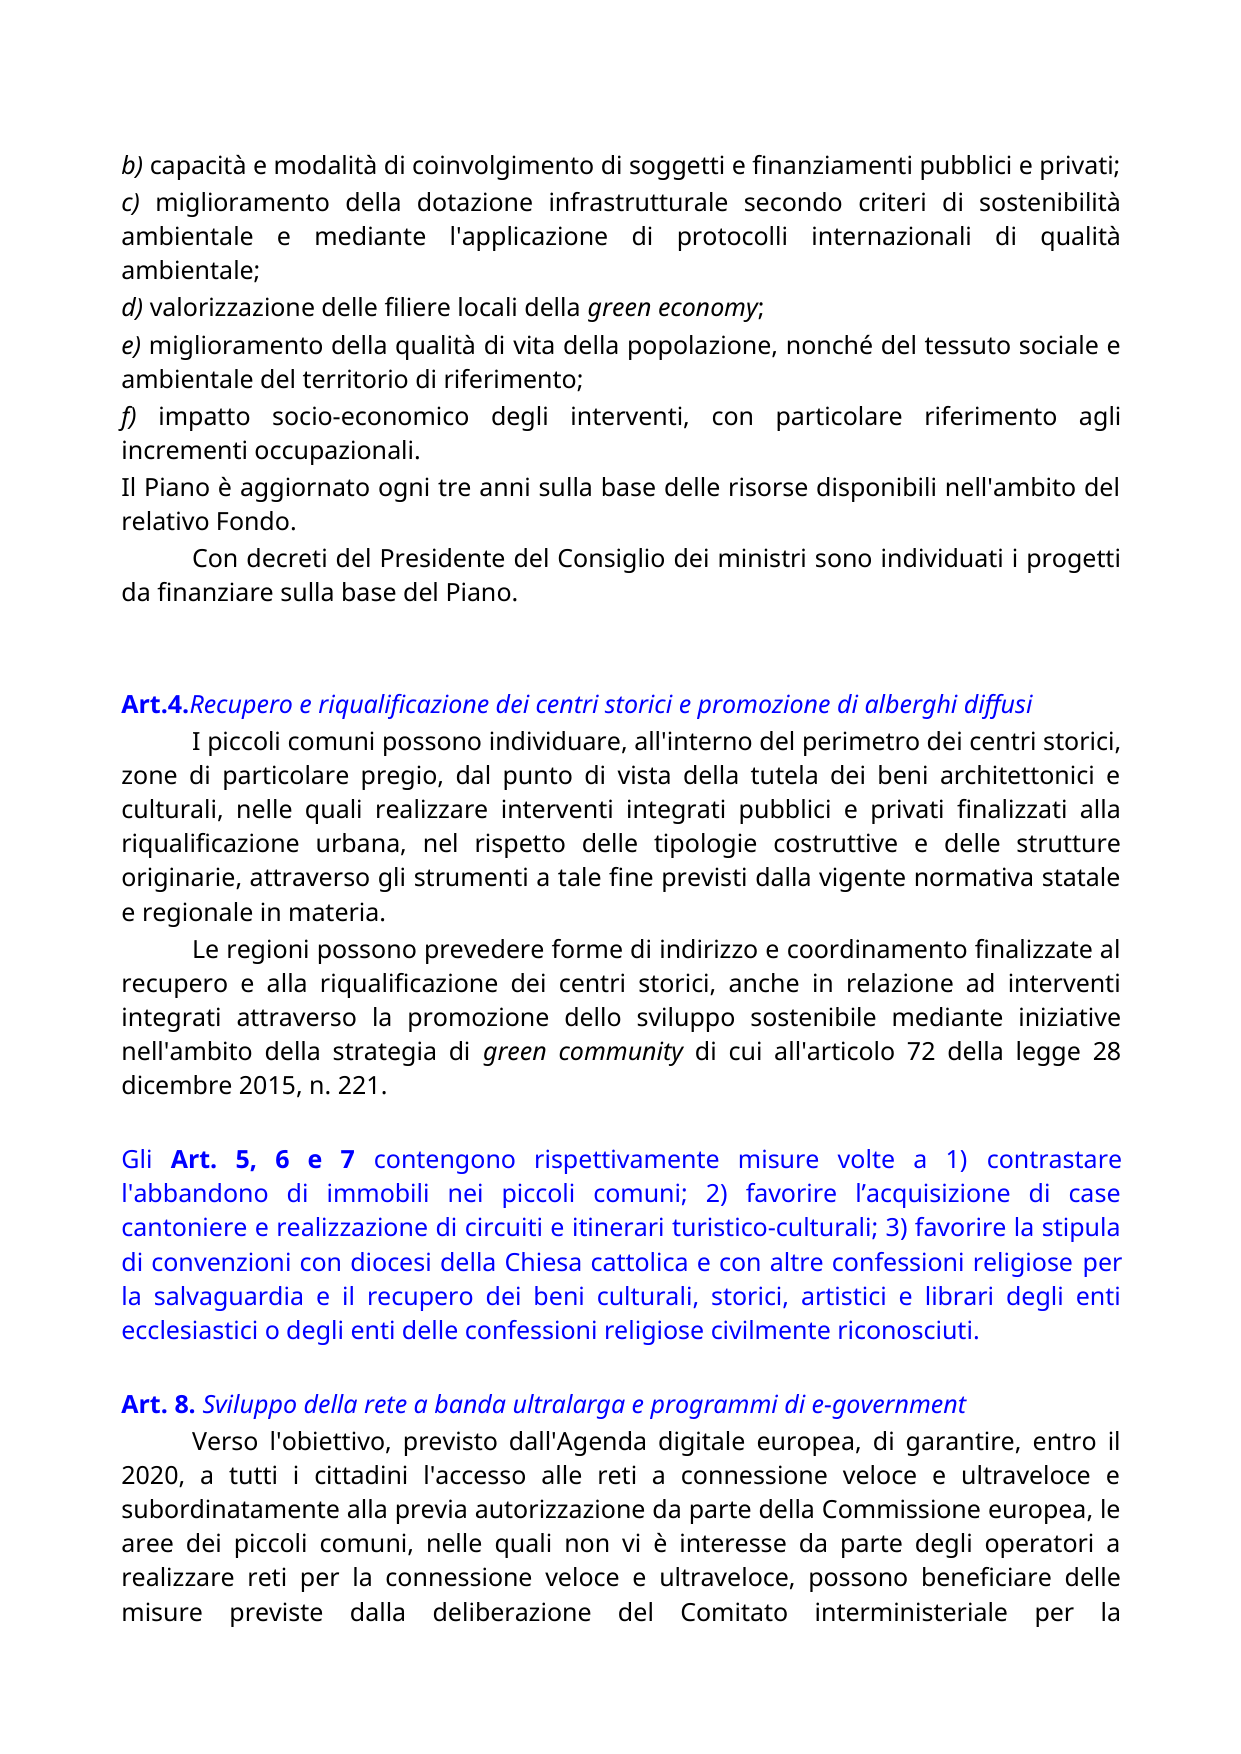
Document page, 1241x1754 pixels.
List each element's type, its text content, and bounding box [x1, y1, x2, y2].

text d) valorizzazione delle filiere locali della green economy; [121, 290, 1122, 324]
text Le regioni possono prevedere forme di indirizzo e coordinamento finalizzate al recupero e alla riqualificazione dei centri storici, anche in relazione ad interventi integrati attraverso la promozione dello sviluppo sostenibile mediante iniziative nell'ambito della strategia di green community di cui all'articolo 72 della legge 28 dicembre 2015, n. 221. [121, 931, 1122, 1102]
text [121, 1424, 1122, 1628]
text c) miglioramento della dotazione infrastrutturale secondo criteri di sostenibilità ambientale e mediante l'applicazione di protocolli internazionali di qualità ambientale; [121, 185, 1122, 287]
text b) capacità e modalità di coinvolgimento di soggetti e finanziamenti pubblici e privati; [121, 148, 1122, 182]
text Art. 8. Sviluppo della rete a banda ultralarga e programmi di e-government [121, 1387, 1122, 1421]
text Gli Art. 5, 6 e 7 contengono rispettivamente misure volte a 1) contrastare l'abbandono di immobili nei piccoli comuni; 2) favorire l’acquisizione di case cantoniere e realizzazione di circuiti e itinerari turistico-culturali; 3) favorire la stipula di convenzioni con diocesi della Chiesa cattolica e con altre confessioni religiose per la salvaguardia e il recupero dei beni culturali, storici, artistici e librari degli enti ecclesiastici o degli enti delle confessioni religiose civilmente riconosciuti. [121, 1142, 1122, 1346]
text f) impatto socio-economico degli interventi, con particolare riferimento agli incrementi occupazionali. [121, 398, 1122, 467]
text I piccoli comuni possono individuare, all'interno del perimetro dei centri storici, zone di particolare pregio, dal punto di vista della tutela dei beni architettonici e culturali, nelle quali realizzare interventi integrati pubblici e privati finalizzati alla riqualificazione urbana, nel rispetto delle tipologie costruttive e delle strutture originarie, attraverso gli strumenti a tale fine previsti dalla vigente normativa statale e regionale in materia. [121, 724, 1122, 928]
text e) miglioramento della qualità di vita della popolazione, nonché del tessuto sociale e ambientale del territorio di riferimento; [121, 327, 1122, 395]
text Art.4.Recupero e riqualificazione dei centri storici e promozione di alberghi diffusi [121, 687, 1122, 721]
text Il Piano è aggiornato ogni tre anni sulla base delle risorse disponibili nell'ambito del relativo Fondo. [121, 470, 1122, 538]
text Con decreti del Presidente del Consiglio dei ministri sono individuati i progetti da finanziare sulla base del Piano. [121, 541, 1122, 609]
